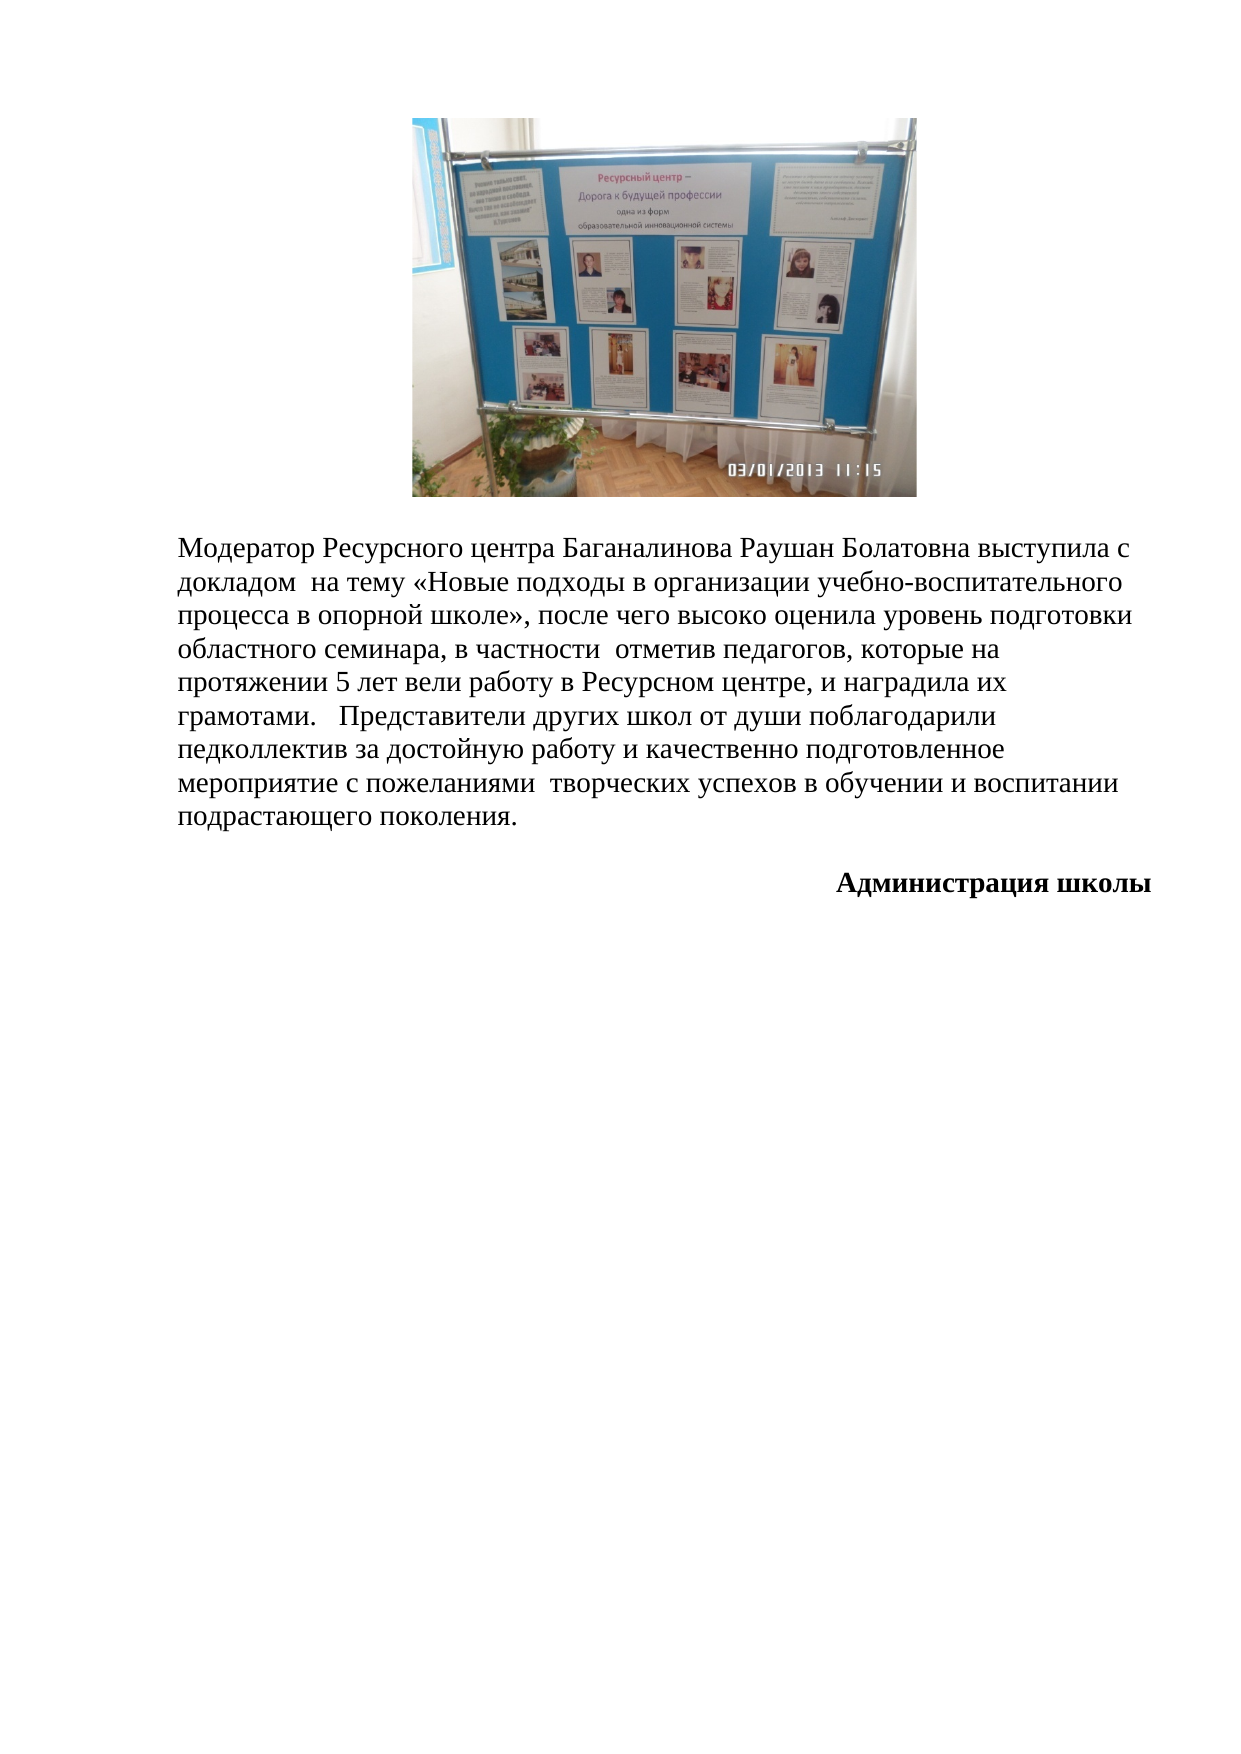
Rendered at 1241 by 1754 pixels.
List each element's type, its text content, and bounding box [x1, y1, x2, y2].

text Модератор Ресурсного центра Баганалинова Раушан Болатовна выступила с докладом на тему «Новые подходы в организации учебно-воспитательного процесса в опорной школе», после чего высоко оценила уровень подготовки областного семинара, в частности отметив педагогов, которые на протяжении 5 лет вели работу в Ресурсном центре, и наградила их грамотами. Представители других школ от души поблагодарили педколлектив за достойную работу и качественно подготовленное мероприятие с пожеланиями творческих успехов в обучении и воспитании подрастающего поколения. [177, 530, 1152, 832]
text Администрация школы [177, 866, 1152, 899]
picture [412, 118, 917, 497]
